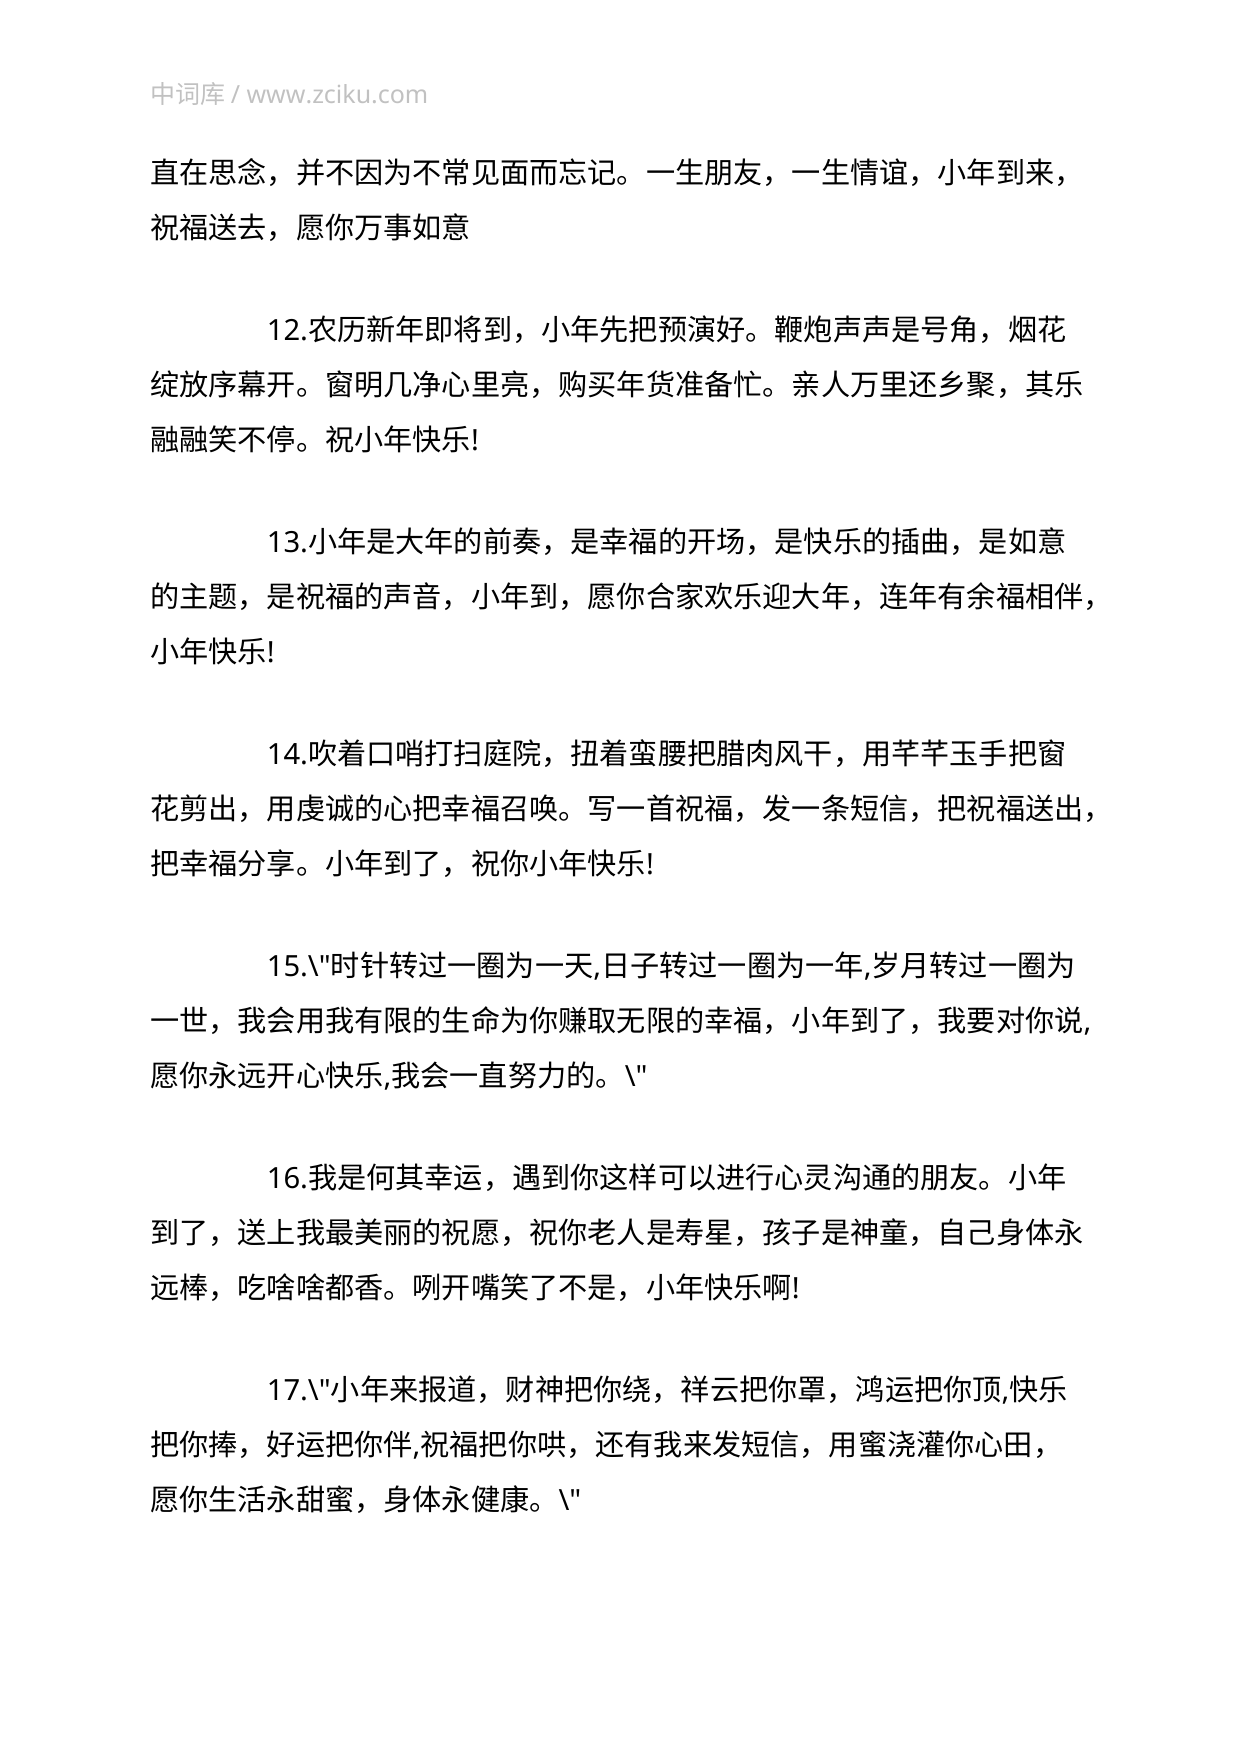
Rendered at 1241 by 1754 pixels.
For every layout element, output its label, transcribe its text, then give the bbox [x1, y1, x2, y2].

text 13.小年是大年的前奏，是幸福的开场，是快乐的插曲，是如意的主题，是祝福的声音，小年到，愿你合家欢乐迎大年，连年有余福相伴，小年快乐! [150, 518, 1090, 671]
text 15.\"时针转过一圈为一天,日子转过一圈为一年,岁月转过一圈为一世，我会用我有限的生命为你赚取无限的幸福，小年到了，我要对你说,愿你永远开心快乐,我会一直努力的。\" [150, 942, 1090, 1095]
text 12.农历新年即将到，小年先把预演好。鞭炮声声是号角，烟花绽放序幕开。窗明几净心里亮，购买年货准备忙。亲人万里还乡聚，其乐融融笑不停。祝小年快乐! [150, 307, 1090, 459]
text 16.我是何其幸运，遇到你这样可以进行心灵沟通的朋友。小年到了，送上我最美丽的祝愿，祝你老人是寿星，孩子是神童，自己身体永远棒，吃啥啥都香。咧开嘴笑了不是，小年快乐啊! [150, 1154, 1090, 1307]
text 17.\"小年来报道，财神把你绕，祥云把你罩，鸿运把你顶,快乐把你捧，好运把你伴,祝福把你哄，还有我来发短信，用蜜浇灌你心田，愿你生活永甜蜜，身体永健康。\" [150, 1366, 1090, 1518]
text 14.吹着口哨打扫庭院，扭着蛮腰把腊肉风干，用芊芊玉手把窗花剪出，用虔诚的心把幸福召唤。写一首祝福，发一条短信，把祝福送出，把幸福分享。小年到了，祝你小年快乐! [150, 730, 1090, 883]
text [150, 150, 1090, 247]
